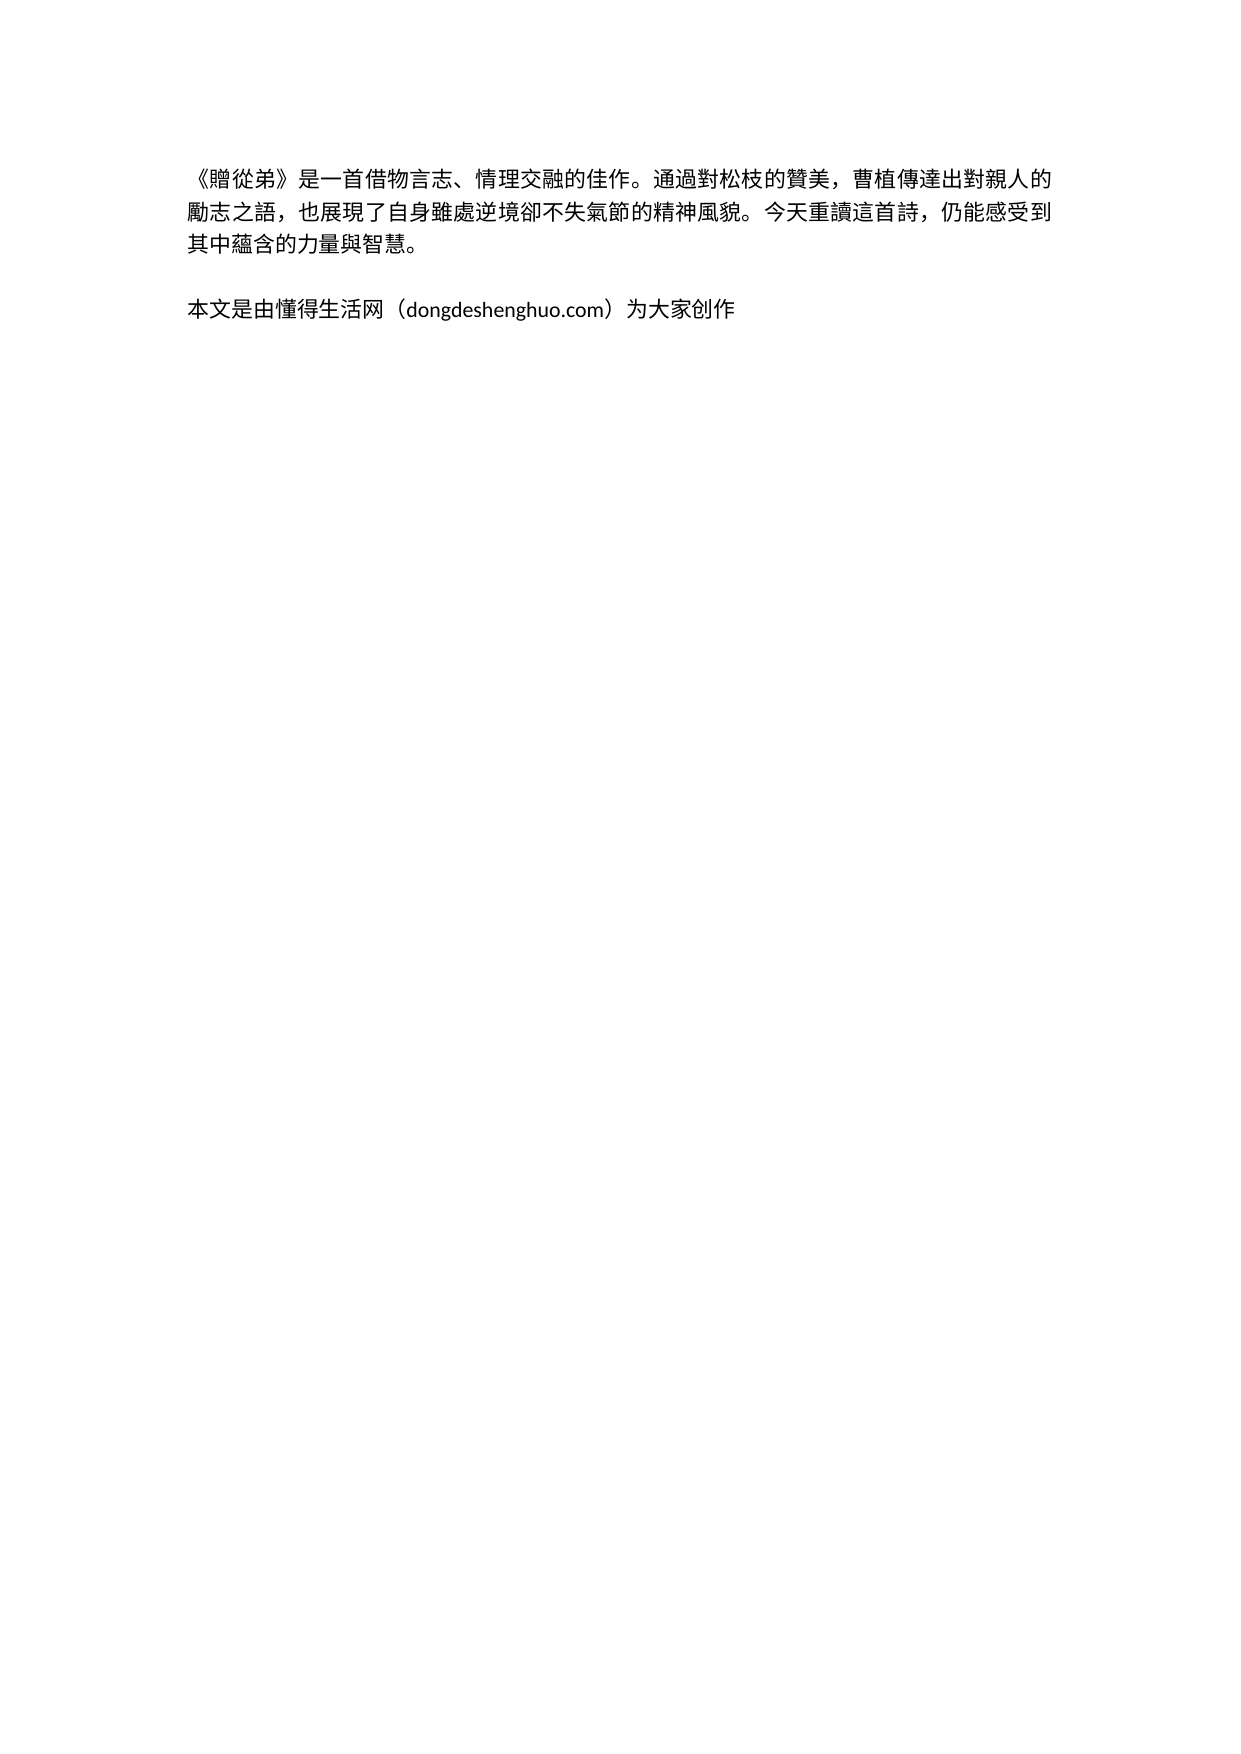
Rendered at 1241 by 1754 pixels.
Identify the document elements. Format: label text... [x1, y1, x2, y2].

text 本文是由懂得生活网（dongdeshenghuo.com）为大家创作 [187, 292, 1053, 324]
text 《贈從弟》是一首借物言志、情理交融的佳作。通過對松枝的贊美，曹植傳達出對親人的勵志之語，也展現了自身雖處逆境卻不失氣節的精神風貌。今天重讀這首詩，仍能感受到其中蘊含的力量與智慧。 [187, 162, 1053, 259]
